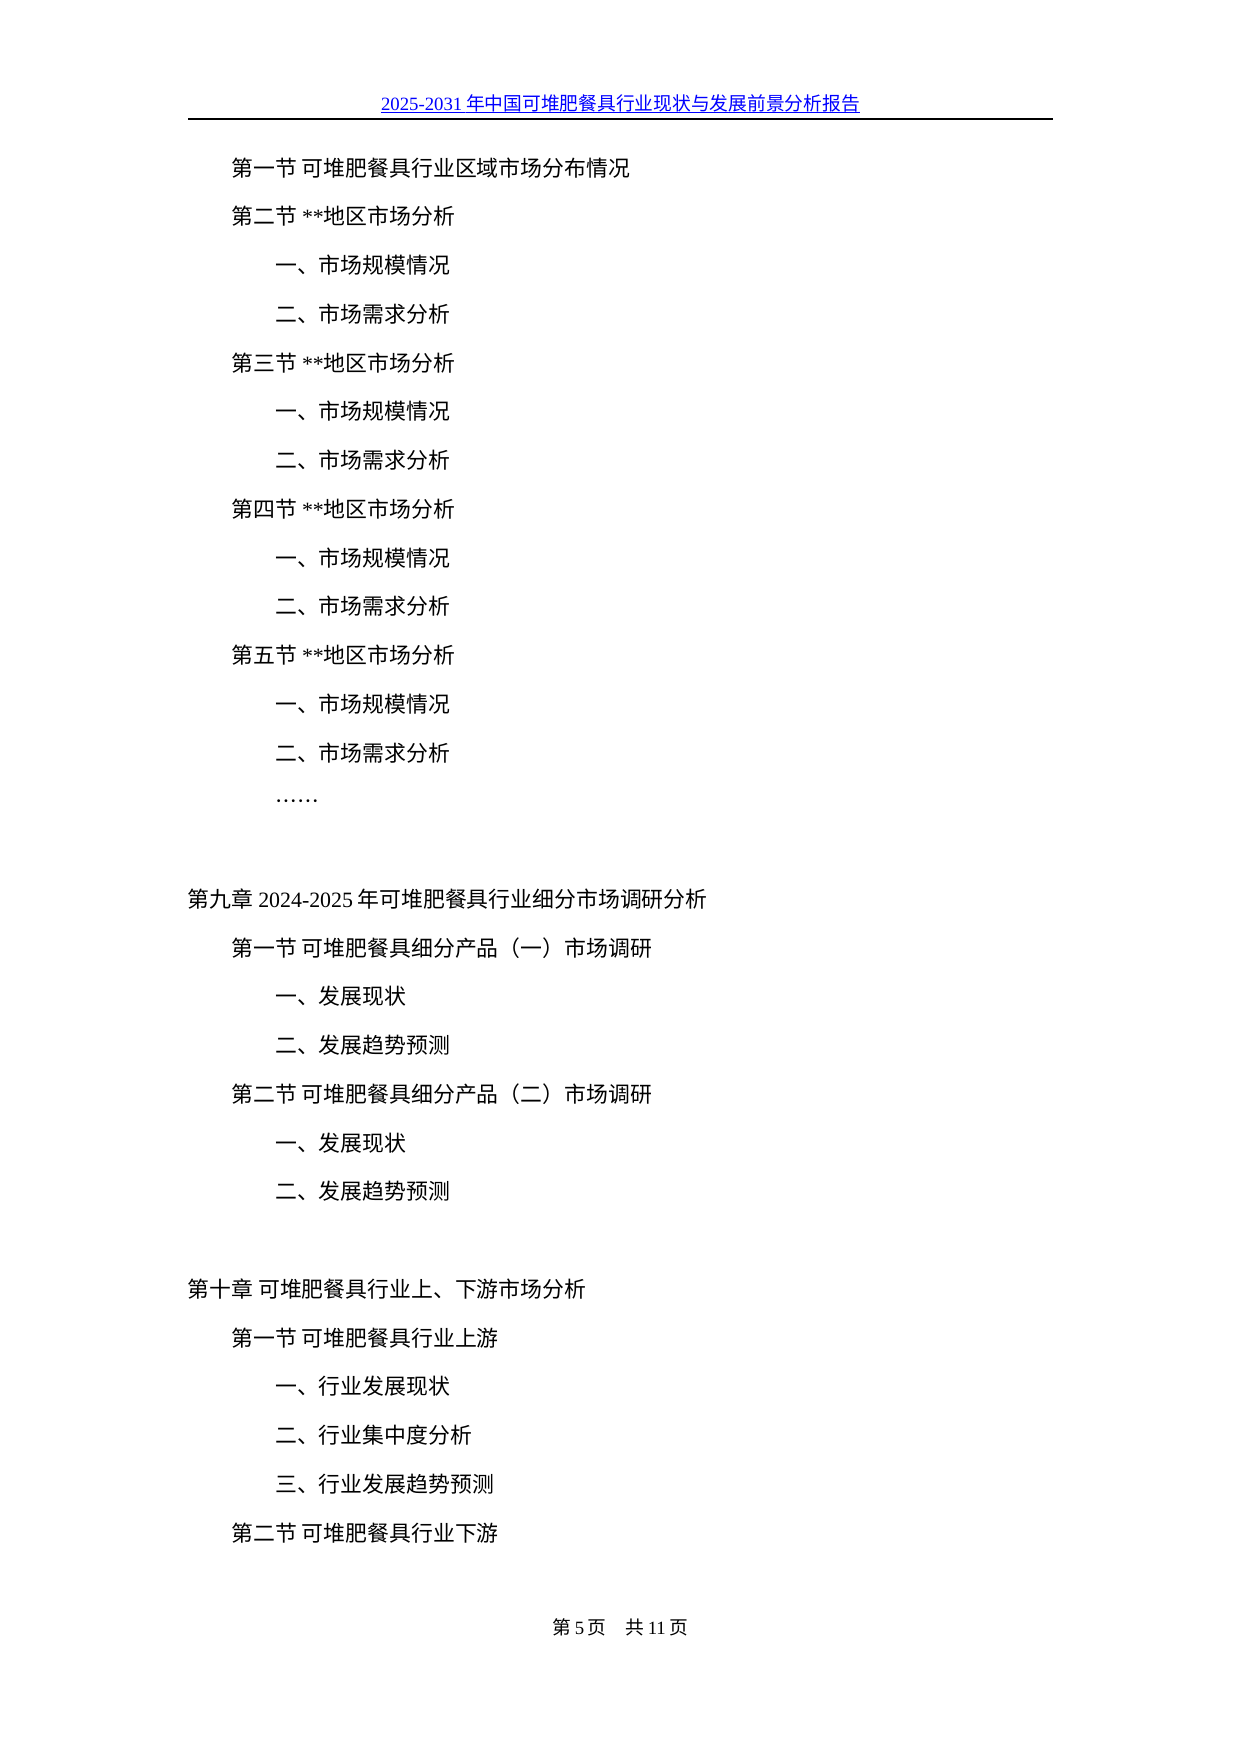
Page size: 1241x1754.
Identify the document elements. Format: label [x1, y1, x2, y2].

text [187, 150, 1053, 1548]
